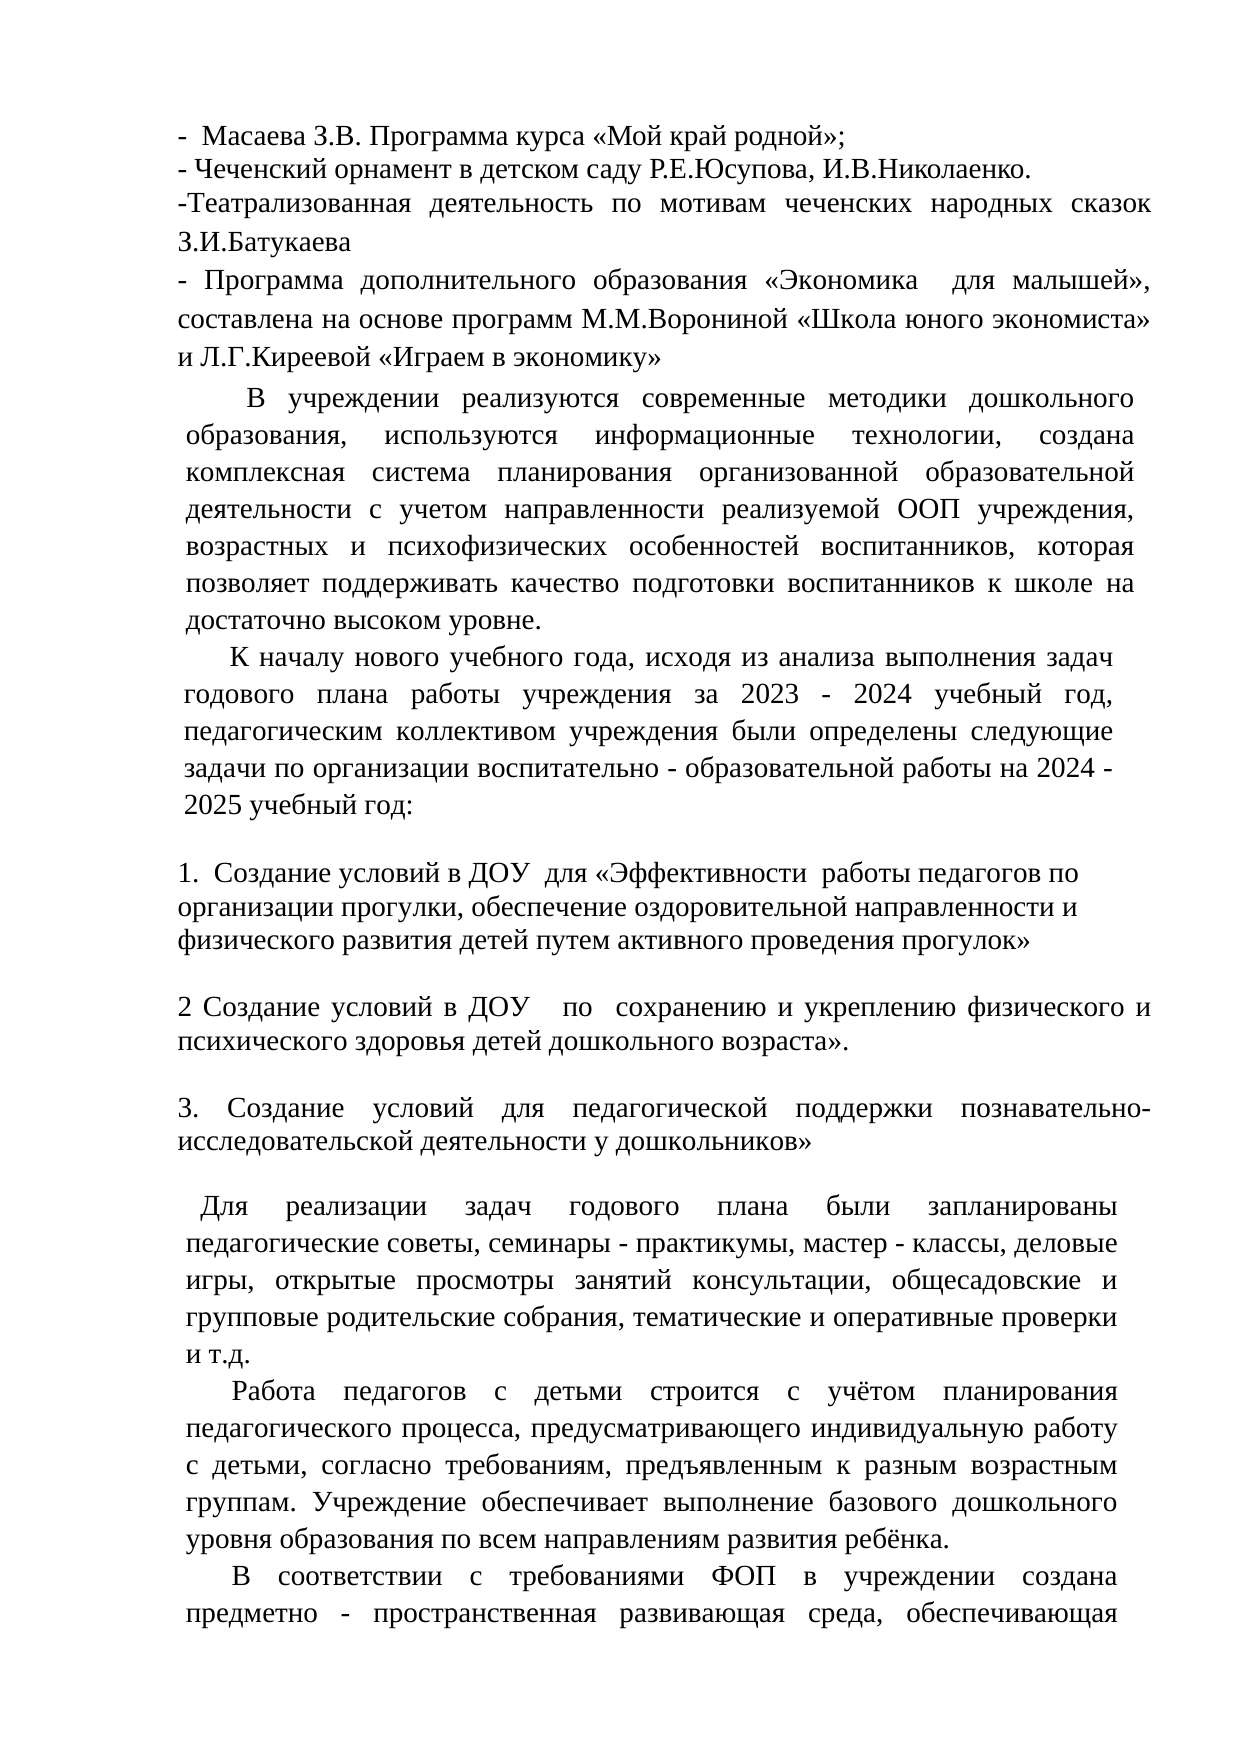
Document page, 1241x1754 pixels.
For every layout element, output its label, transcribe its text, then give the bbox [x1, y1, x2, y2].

text Работа педагогов с детьми строится с учётом планирования педагогического процесса, предусматривающего индивидуальную работу с детьми, согласно требованиям, предъявленным к разным возрастным группам. Учреждение обеспечивает выполнение базового дошкольного уровня образования по всем направлениям развития ребёнка. [186, 1371, 1118, 1556]
text 2 Создание условий в ДОУ по сохранению и укреплению физического и психического здоровья детей дошкольного возраста». [177, 989, 1152, 1056]
text - Масаева З.В. Программа курса «Мой край родной»; [177, 118, 1152, 152]
text 3. Создание условий для педагогической поддержки познавательно-исследовательской деятельности у дошкольников» [177, 1090, 1152, 1157]
text -Театрализованная деятельность по мотивам чеченских народных сказок З.И.Батукаева [177, 185, 1152, 257]
text - Программа дополнительного образования «Экономика для малышей», составлена на основе программ М.М.Ворониной «Школа юного экономиста» и Л.Г.Киреевой «Играем в экономику» [177, 262, 1152, 373]
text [186, 1556, 1118, 1630]
text - Чеченский орнамент в детском саду Р.Е.Юсупова, И.В.Николаенко. [177, 152, 1152, 185]
text Для реализации задач годового плана были запланированы педагогические советы, семинары - практикумы, мастер - классы, деловые игры, открытые просмотры занятий консультации, общесадовские и групповые родительские собрания, тематические и оперативные проверки и т.д. [186, 1186, 1118, 1371]
text К началу нового учебного года, исходя из анализа выполнения задач годового плана работы учреждения за 2023 - 2024 учебный год, педагогическим коллективом учреждения были определены следующие задачи по организации воспитательно - образовательной работы на 2024 - 2025 учебный год: [183, 637, 1114, 822]
text 1. Создание условий в ДОУ для «Эффективности работы педагогов по организации прогулки, обеспечение оздоровительной направленности и физического развития детей путем активного проведения прогулок» [177, 855, 1152, 956]
text В учреждении реализуются современные методики дошкольного образования, используются информационные технологии, создана комплексная система планирования организованной образовательной деятельности с учетом направленности реализуемой ООП учреждения, возрастных и психофизических особенностей воспитанников, которая позволяет поддерживать качество подготовки воспитанников к школе на достаточно высоком уровне. [186, 378, 1135, 637]
